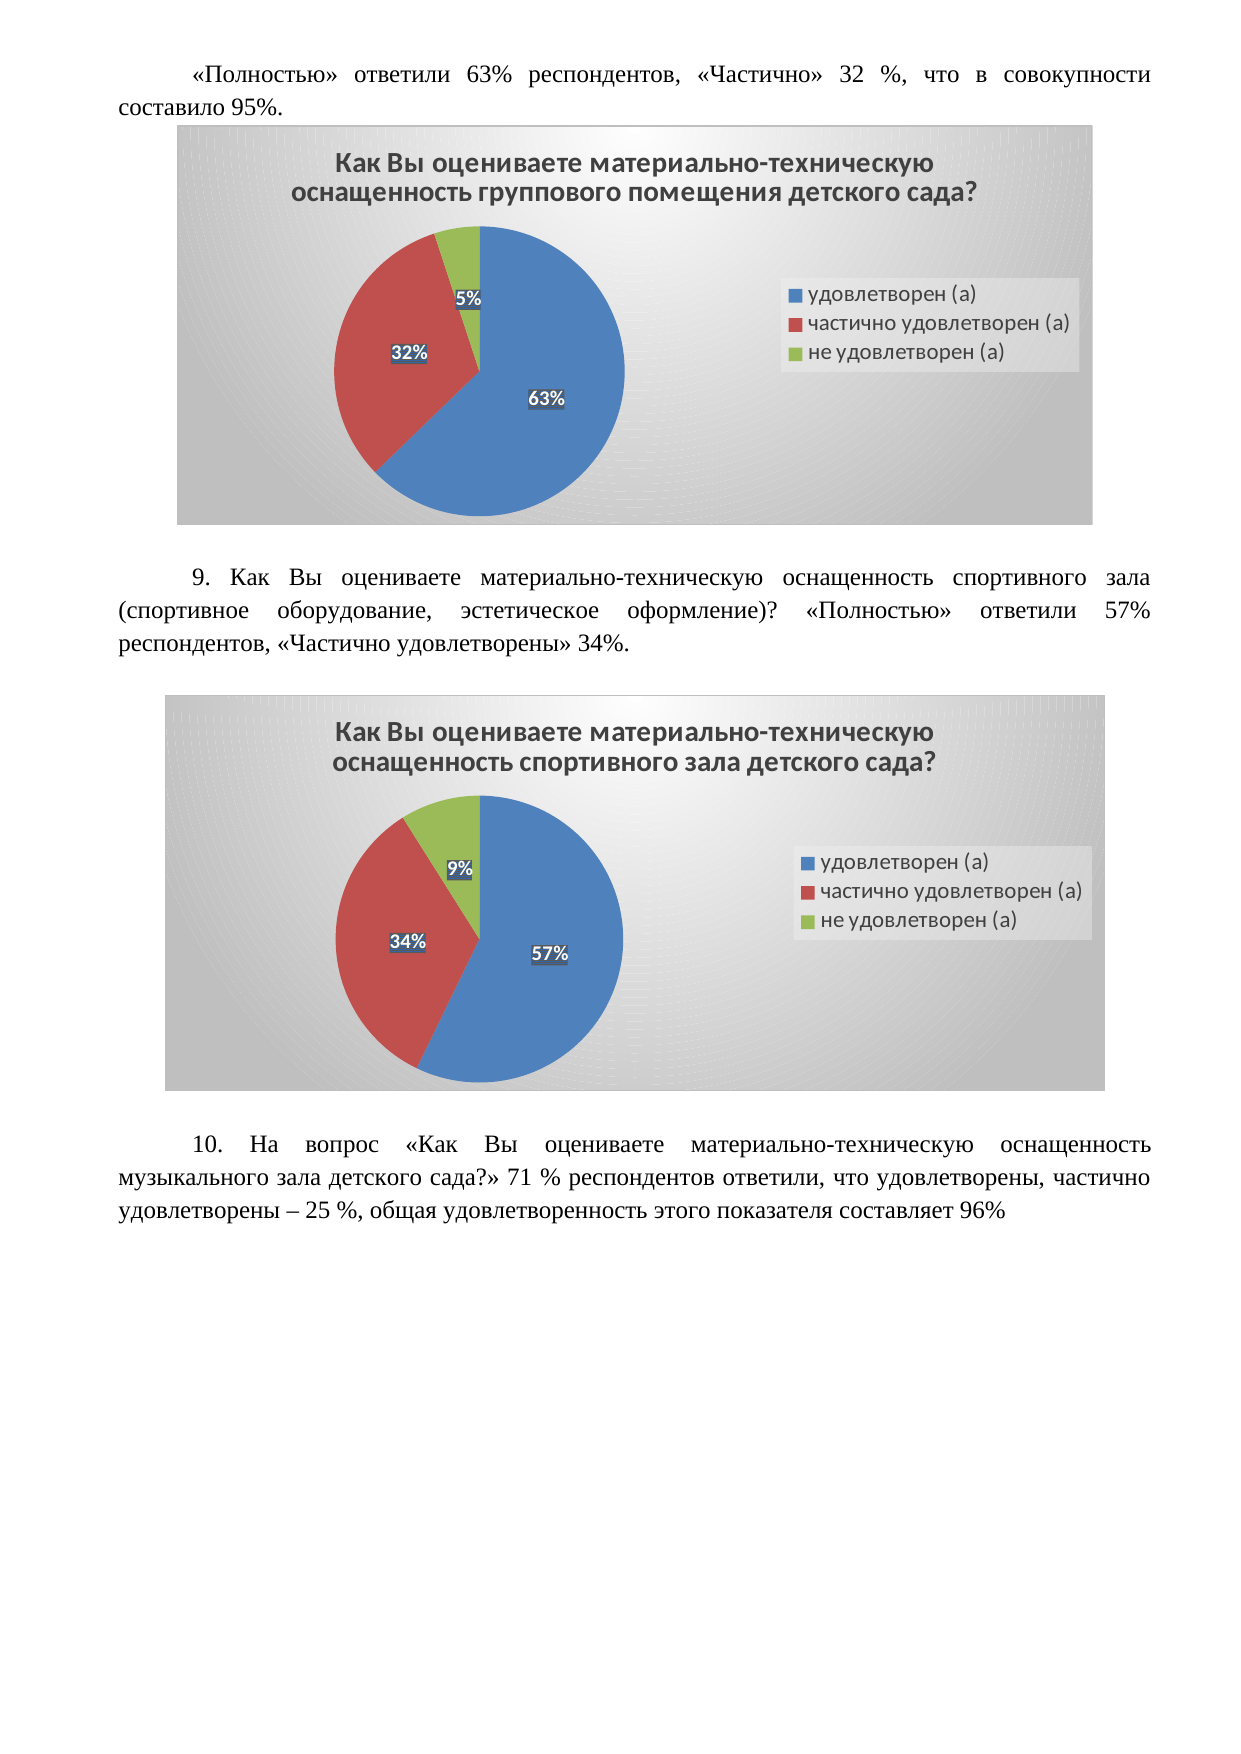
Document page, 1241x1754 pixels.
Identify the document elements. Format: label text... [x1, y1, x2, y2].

text 10. На вопрос «Как Вы оцениваете материально-техническую оснащенность музыкального зала детского сада?» 71 % респондентов ответили, что удовлетворены, частично удовлетворены – 25 %, общая удовлетворенность этого показателя составляет 96% [118, 1129, 1152, 1223]
text «Полностью» ответили 63% респондентов, «Частично» 32 %, что в совокупности составило 95%. [118, 59, 1152, 121]
text 9. Как Вы оцениваете материально-техническую оснащенность спортивного зала (спортивное оборудование, эстетическое оформление)? «Полностью» ответили 57% респондентов, «Частично удовлетворены» 34%. [118, 562, 1152, 657]
